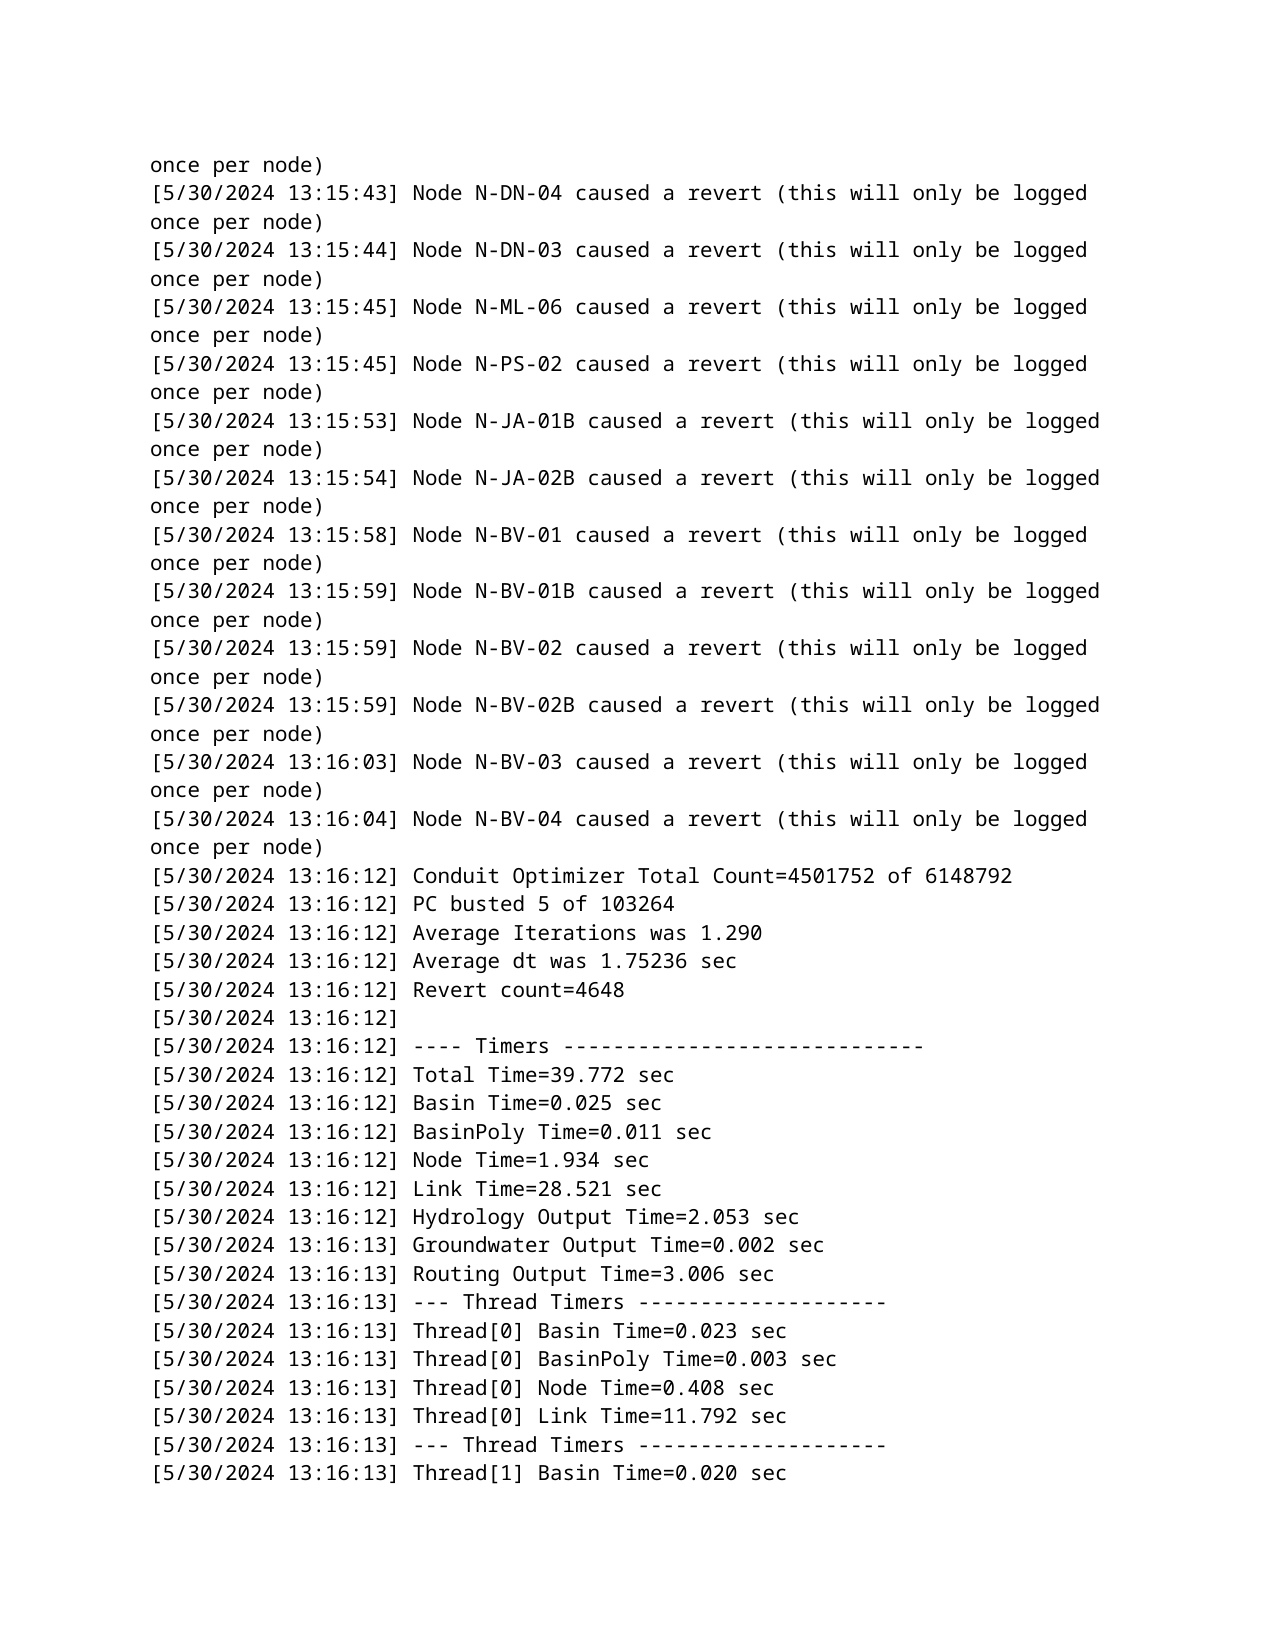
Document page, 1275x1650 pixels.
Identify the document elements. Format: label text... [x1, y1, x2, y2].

text [5/30/2024 13:15:59] Node N-BV-01B caused a revert (this will only be logged once per node) [150, 577, 1125, 633]
text [5/30/2024 13:16:12] Total Time=39.772 sec [150, 1060, 1125, 1088]
text [5/30/2024 13:16:12] BasinPoly Time=0.011 sec [150, 1117, 1125, 1145]
text [5/30/2024 13:16:03] Node N-BV-03 caused a revert (this will only be logged once per node) [150, 747, 1125, 804]
text [5/30/2024 13:15:44] Node N-DN-03 caused a revert (this will only be logged once per node) [150, 235, 1125, 292]
text [5/30/2024 13:15:54] Node N-JA-02B caused a revert (this will only be logged once per node) [150, 463, 1125, 520]
text [5/30/2024 13:16:13] Thread[0] Node Time=0.408 sec [150, 1373, 1125, 1401]
text [5/30/2024 13:15:45] Node N-ML-06 caused a revert (this will only be logged once per node) [150, 292, 1125, 349]
text [5/30/2024 13:16:12] Hydrology Output Time=2.053 sec [150, 1202, 1125, 1231]
text [5/30/2024 13:15:43] Node N-DN-04 caused a revert (this will only be logged once per node) [150, 178, 1125, 235]
text [5/30/2024 13:15:45] Node N-PS-02 caused a revert (this will only be logged once per node) [150, 349, 1125, 406]
text [5/30/2024 13:15:59] Node N-BV-02B caused a revert (this will only be logged once per node) [150, 690, 1125, 747]
text [5/30/2024 13:16:13] Thread[1] Basin Time=0.020 sec [150, 1458, 1125, 1487]
text [5/30/2024 13:16:13] Routing Output Time=3.006 sec [150, 1259, 1125, 1287]
text [5/30/2024 13:15:58] Node N-BV-01 caused a revert (this will only be logged once per node) [150, 520, 1125, 577]
text [5/30/2024 13:16:13] Thread[0] BasinPoly Time=0.003 sec [150, 1344, 1125, 1373]
text [5/30/2024 13:16:12] Link Time=28.521 sec [150, 1174, 1125, 1202]
text [5/30/2024 13:16:12] ---- Timers ----------------------------- [150, 1032, 1125, 1060]
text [150, 150, 1125, 178]
text [5/30/2024 13:16:12] PC busted 5 of 103264 [150, 889, 1125, 918]
text [5/30/2024 13:16:12] [150, 1003, 1125, 1032]
text [5/30/2024 13:16:12] Revert count=4648 [150, 975, 1125, 1003]
text [5/30/2024 13:15:59] Node N-BV-02 caused a revert (this will only be logged once per node) [150, 633, 1125, 690]
text [5/30/2024 13:16:13] Thread[0] Basin Time=0.023 sec [150, 1316, 1125, 1344]
text [5/30/2024 13:16:12] Basin Time=0.025 sec [150, 1088, 1125, 1117]
text [5/30/2024 13:16:12] Conduit Optimizer Total Count=4501752 of 6148792 [150, 861, 1125, 889]
text [5/30/2024 13:16:04] Node N-BV-04 caused a revert (this will only be logged once per node) [150, 804, 1125, 861]
text [5/30/2024 13:16:13] Groundwater Output Time=0.002 sec [150, 1231, 1125, 1259]
text [5/30/2024 13:16:13] Thread[0] Link Time=11.792 sec [150, 1401, 1125, 1430]
text [5/30/2024 13:16:13] --- Thread Timers -------------------- [150, 1430, 1125, 1458]
text [5/30/2024 13:16:12] Average dt was 1.75236 sec [150, 946, 1125, 975]
text [5/30/2024 13:16:12] Average Iterations was 1.290 [150, 918, 1125, 946]
text [5/30/2024 13:16:13] --- Thread Timers -------------------- [150, 1287, 1125, 1316]
text [5/30/2024 13:15:53] Node N-JA-01B caused a revert (this will only be logged once per node) [150, 406, 1125, 463]
text [5/30/2024 13:16:12] Node Time=1.934 sec [150, 1145, 1125, 1174]
